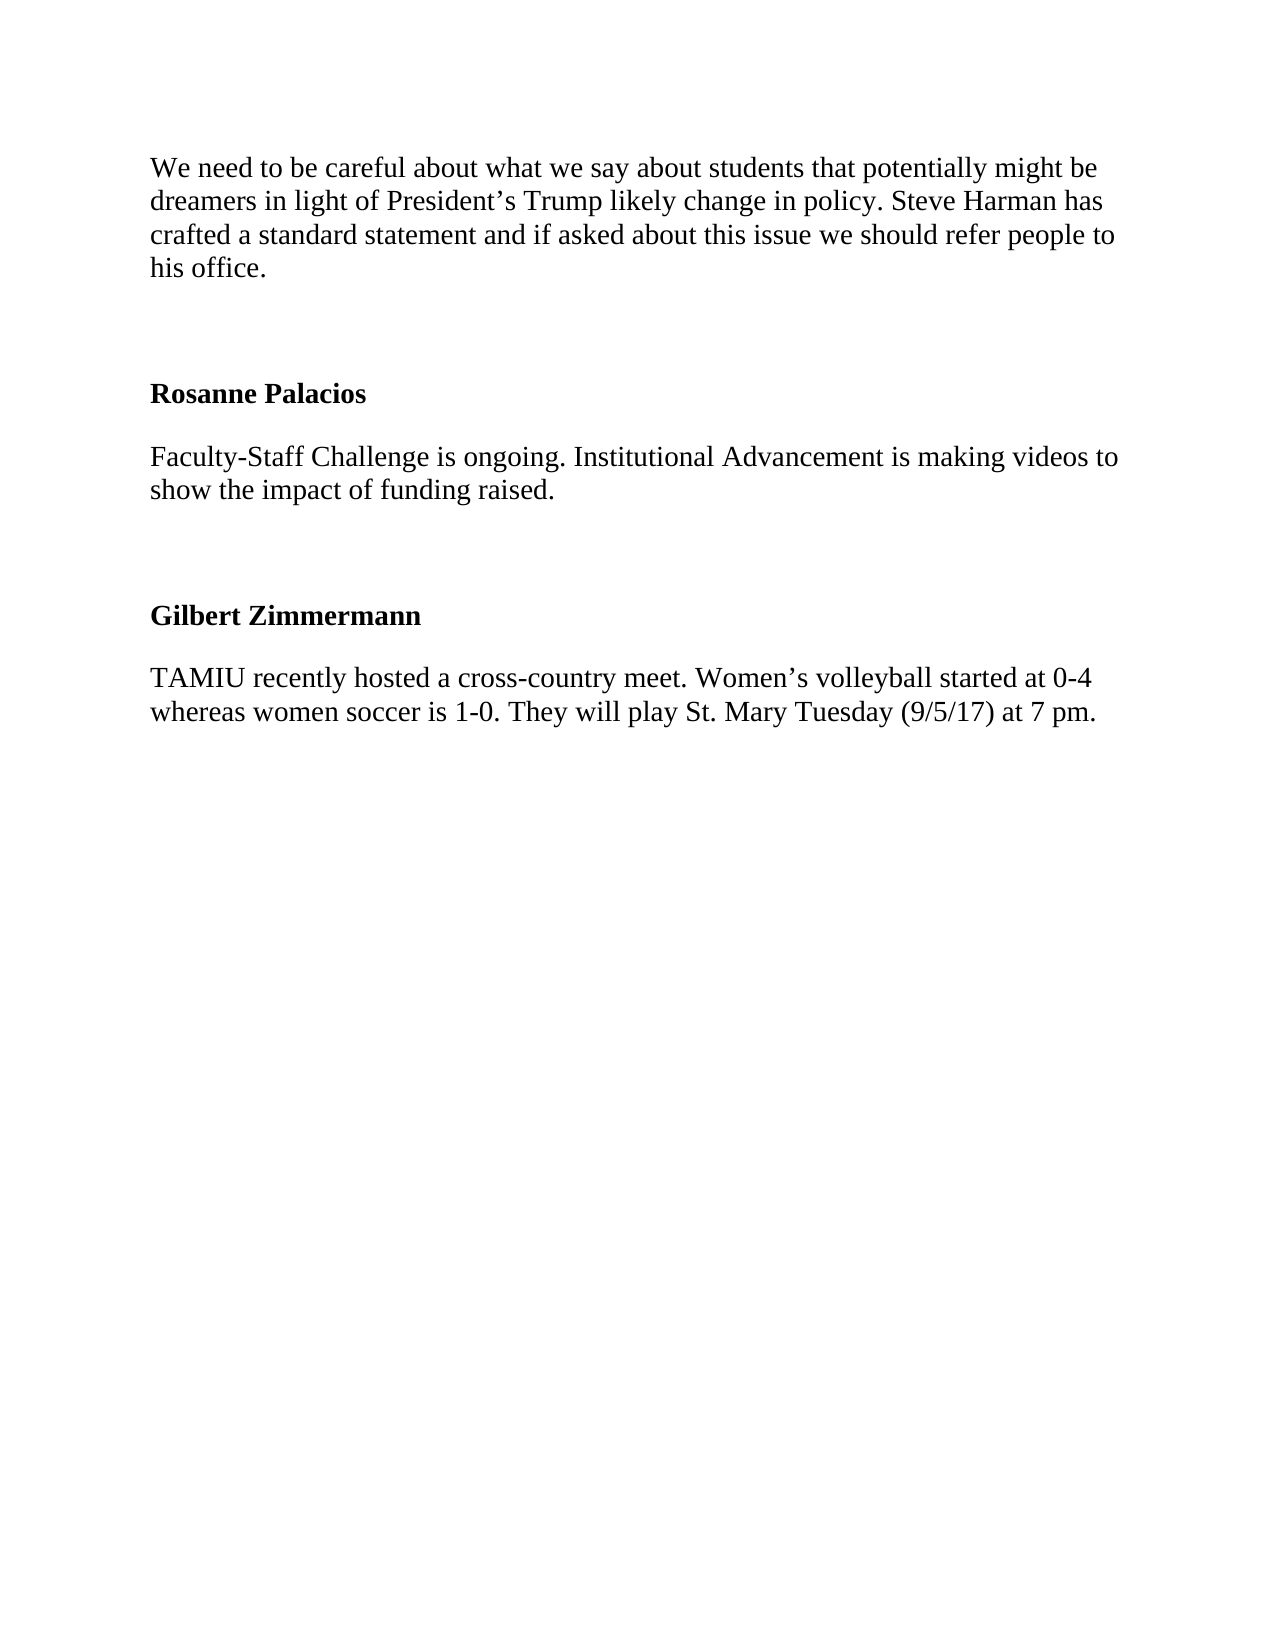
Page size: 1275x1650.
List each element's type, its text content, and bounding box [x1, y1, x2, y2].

text We need to be careful about what we say about students that potentially might be dreamers in light of President’s Trump likely change in policy. Steve Harman has crafted a standard statement and if asked about this issue we should refer people to his office. [150, 150, 1125, 284]
text Gilbert Zimmermann [150, 598, 1125, 631]
text Faculty-Staff Challenge is ongoing. Institutional Advancement is making videos to show the impact of funding raised. [150, 439, 1125, 506]
text TAMIU recently hosted a cross-country meet. Women’s volleyball started at 0-4 whereas women soccer is 1-0. They will play St. Mary Tuesday (9/5/17) at 7 pm. [150, 660, 1125, 727]
text Rosanne Palacios [150, 376, 1125, 409]
